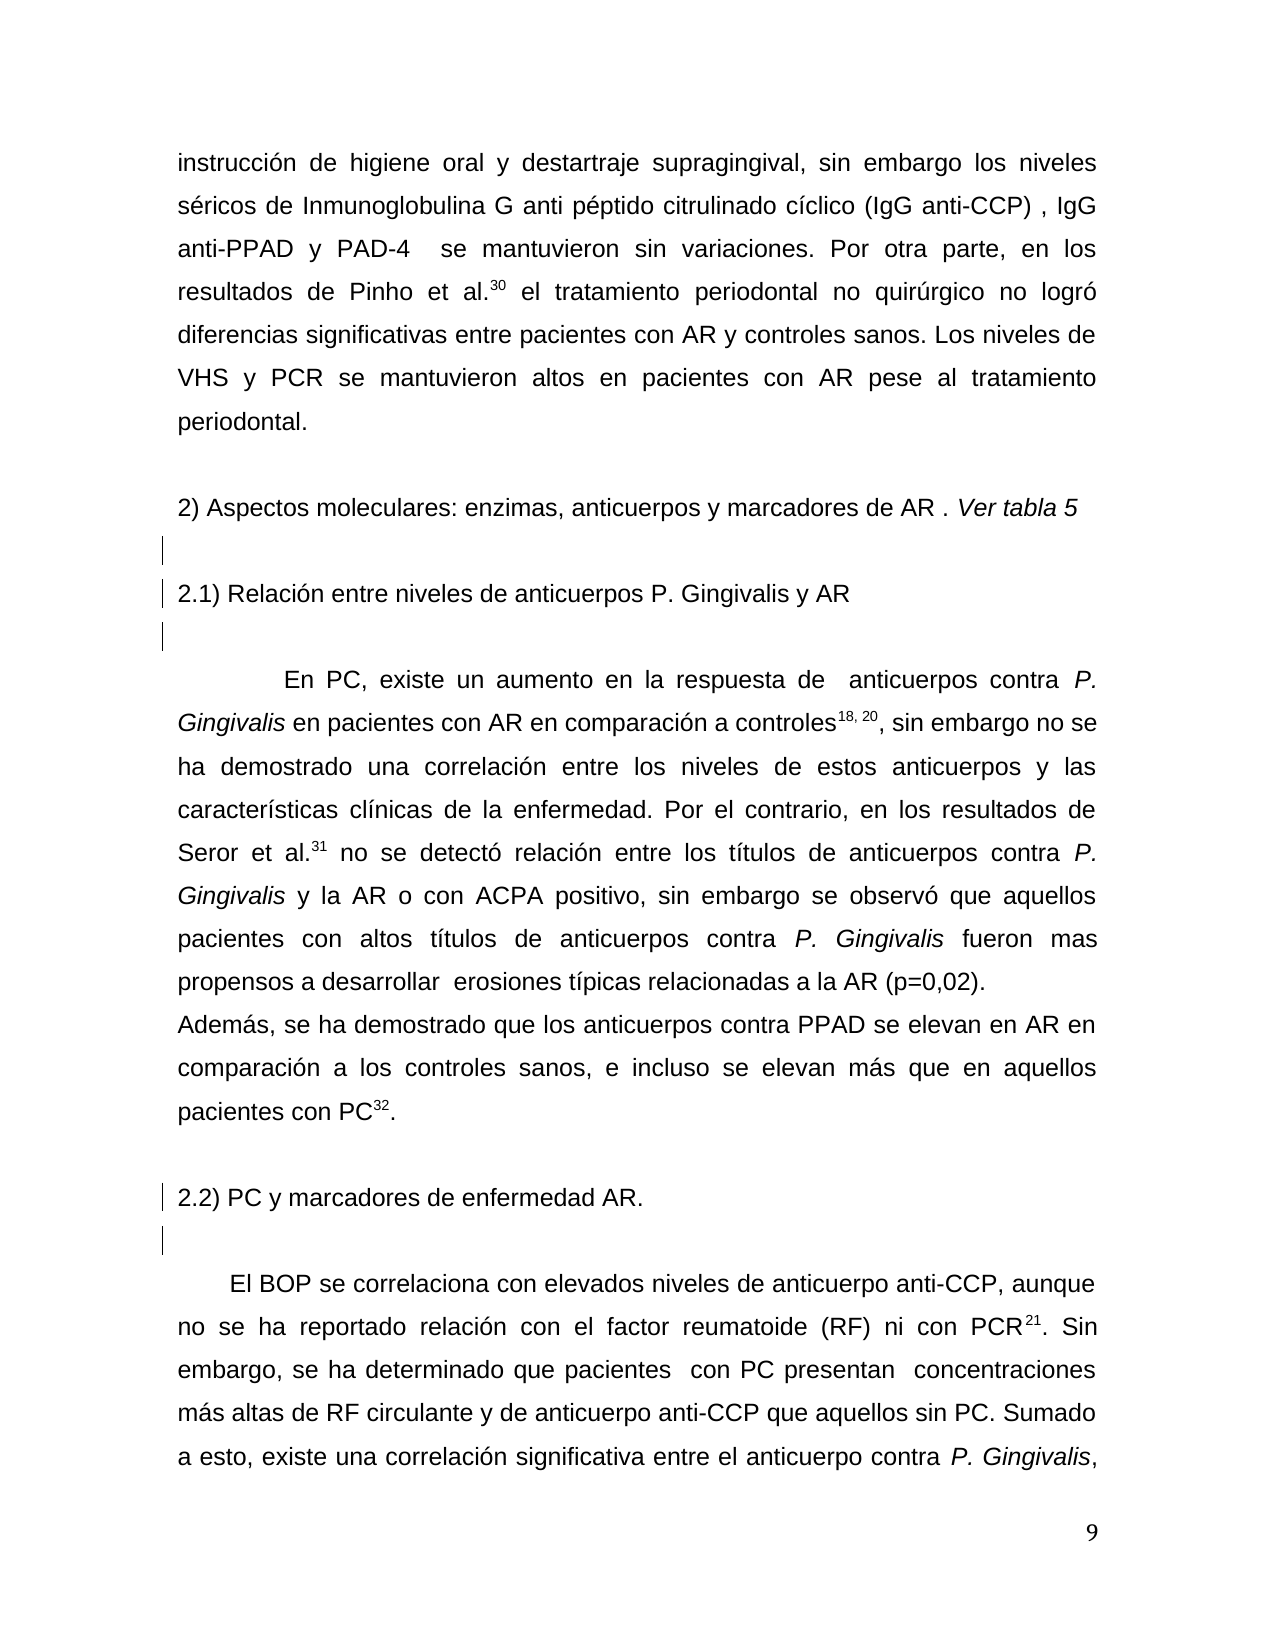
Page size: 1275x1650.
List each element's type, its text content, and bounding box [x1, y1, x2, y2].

text 2) Aspectos moleculares: enzimas, anticuerpos y marcadores de AR . Ver tabla 5 [177, 493, 1098, 521]
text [177, 148, 1098, 435]
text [177, 1269, 1098, 1470]
text 2.2) PC y marcadores de enfermedad AR. [177, 1183, 1098, 1211]
text Además, se ha demostrado que los anticuerpos contra PPAD se elevan en AR en comparación a los controles sanos, e incluso se elevan más que en aquellos pacientes con PC32. [177, 1010, 1098, 1125]
text En PC, existe un aumento en la respuesta de anticuerpos contra P. Gingivalis en pacientes con AR en comparación a controles18, 20, sin embargo no se ha demostrado una correlación entre los niveles de estos anticuerpos y las características clínicas de la enfermedad. Por el contrario, en los resultados de Seror et al.31 no se detectó relación entre los títulos de anticuerpos contra P. Gingivalis y la AR o con ACPA positivo, sin embargo se observó que aquellos pacientes con altos títulos de anticuerpos contra P. Gingivalis fueron mas propensos a desarrollar erosiones típicas relacionadas a la AR (p=0,02). [177, 665, 1098, 996]
text 2.1) Relación entre niveles de anticuerpos P. Gingivalis y AR [177, 579, 1098, 608]
